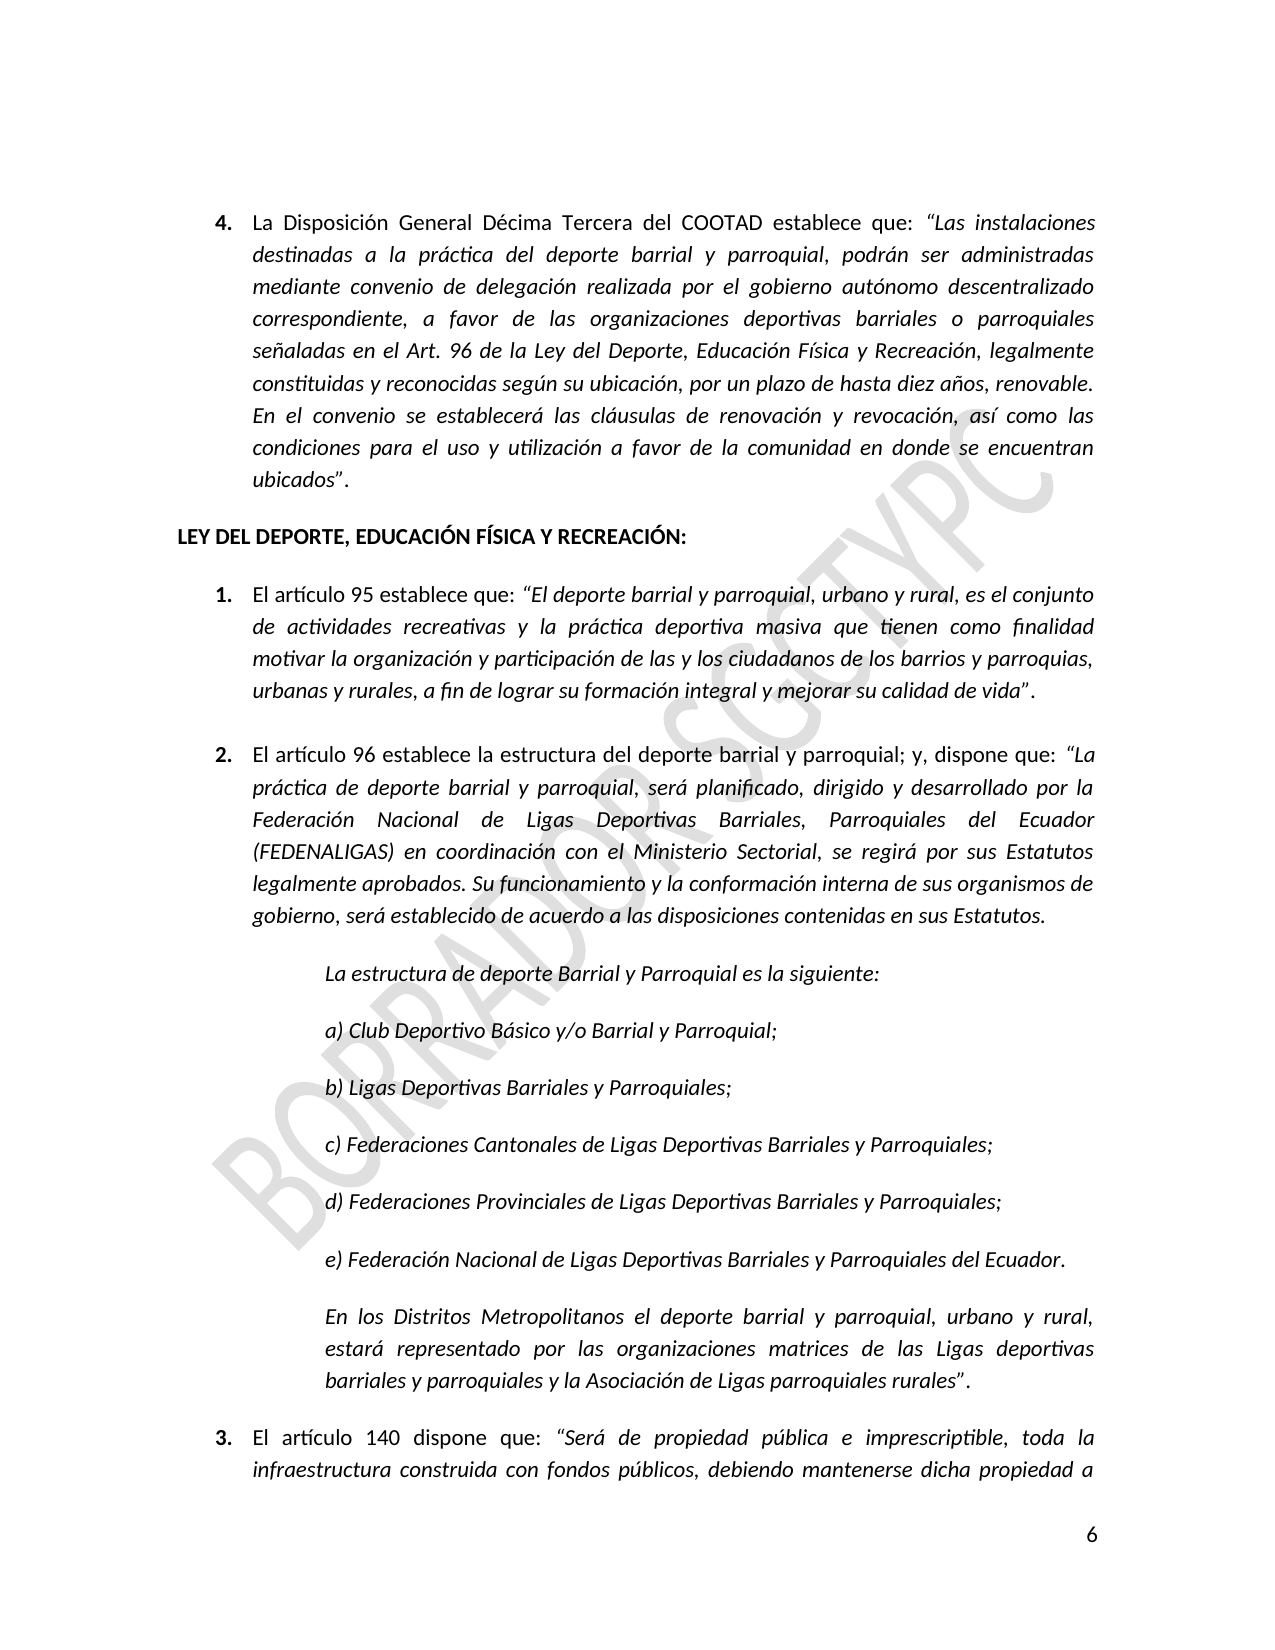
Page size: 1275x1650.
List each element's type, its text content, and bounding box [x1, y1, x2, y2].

text d) Federaciones Provinciales de Ligas Deportivas Barriales y Parroquiales; [325, 1187, 1098, 1216]
text e) Federación Nacional de Ligas Deportivas Barriales y Parroquiales del Ecuador. [325, 1245, 1098, 1273]
list El artículo 96 establece la estructura del deporte barrial y parroquial; y, dispone que: “La práctica de deporte barrial y parroquial, será planificado, dirigido y desarrollado por la Federación Nacional de Ligas Deportivas Barriales, Parroquiales del Ecuador (FEDENALIGAS) en coordinación con el Ministerio Sectorial, se regirá por sus Estatutos legalmente aprobados. Su funcionamiento y la conformación interna de sus organismos de gobierno, será establecido de acuerdo a las disposiciones contenidas en sus Estatutos. [215, 741, 1098, 929]
text La estructura de deporte Barrial y Parroquial es la siguiente: [325, 959, 1098, 987]
text LEY DEL DEPORTE, EDUCACIÓN FÍSICA Y RECREACIÓN: [177, 522, 1098, 551]
text a) Club Deportivo Básico y/o Barrial y Parroquial; [325, 1016, 1098, 1044]
list El artículo 95 establece que: “El deporte barrial y parroquial, urbano y rural, es el conjunto de actividades recreativas y la práctica deportiva masiva que tienen como finalidad motivar la organización y participación de las y los ciudadanos de los barrios y parroquias, urbanas y rurales, a fin de lograr su formación integral y mejorar su calidad de vida”. [215, 580, 1098, 704]
text b) Ligas Deportivas Barriales y Parroquiales; [325, 1073, 1098, 1101]
list La Disposición General Décima Tercera del COOTAD establece que: “Las instalaciones destinadas a la práctica del deporte barrial y parroquial, podrán ser administradas mediante convenio de delegación realizada por el gobierno autónomo descentralizado correspondiente, a favor de las organizaciones deportivas barriales o parroquiales señaladas en el Art. 96 de la Ley del Deporte, Educación Física y Recreación, legalmente constituidas y reconocidas según su ubicación, por un plazo de hasta diez años, renovable. En el convenio se establecerá las cláusulas de renovación y revocación, así como las condiciones para el uso y utilización a favor de la comunidad en donde se encuentran ubicados”. [215, 208, 1098, 493]
text En los Distritos Metropolitanos el deporte barrial y parroquial, urbano y rural, estará representado por las organizaciones matrices de las Ligas deportivas barriales y parroquiales y la Asociación de Ligas parroquiales rurales”. [325, 1302, 1098, 1394]
text c) Federaciones Cantonales de Ligas Deportivas Barriales y Parroquiales; [325, 1130, 1098, 1158]
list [215, 1423, 1098, 1484]
